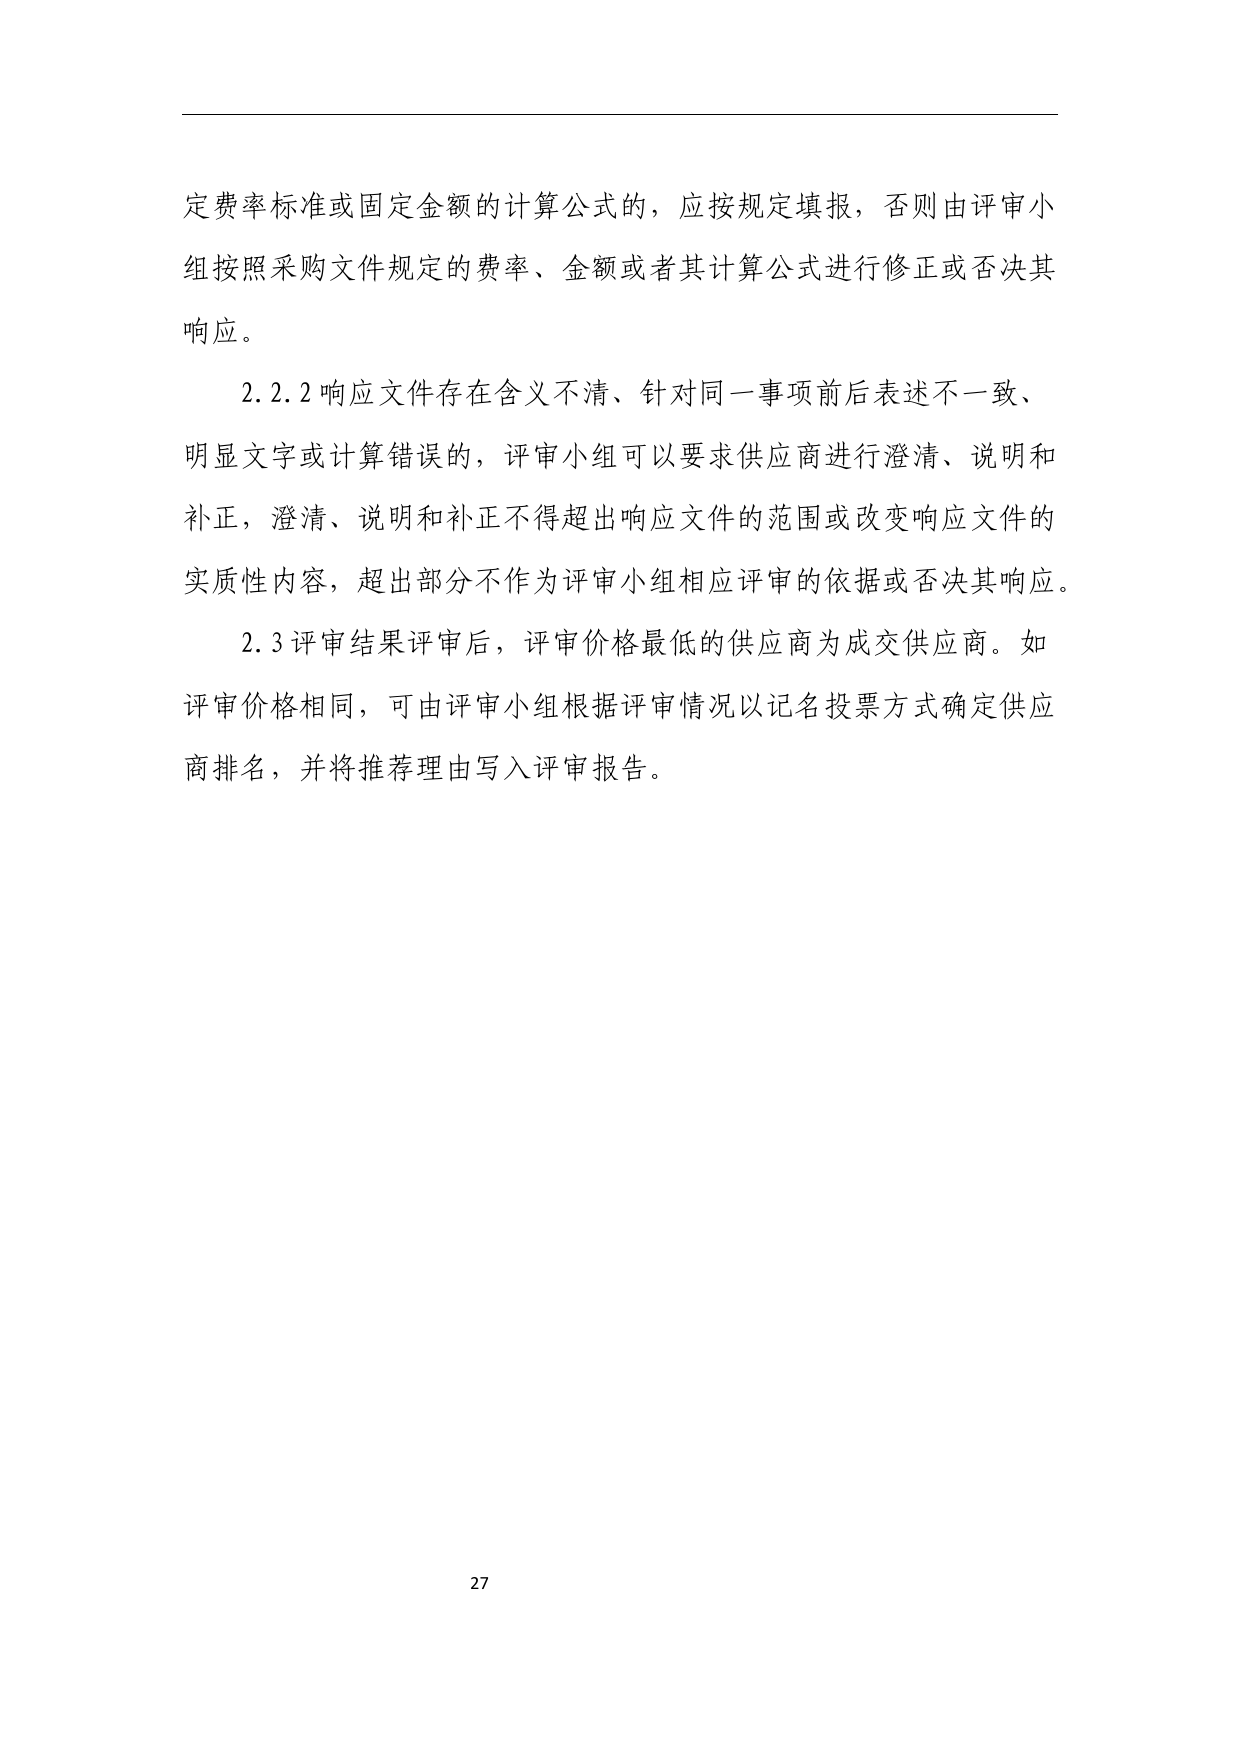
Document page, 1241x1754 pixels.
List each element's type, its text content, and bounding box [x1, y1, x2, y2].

text 2.2.2响应文件存在含义不清、针对同一事项前后表述不一致、明显文字或计算错误的，评审小组可以要求供应商进行澄清、说明和补正，澄清、说明和补正不得超出响应文件的范围或改变响应文件的实质性内容，超出部分不作为评审小组相应评审的依据或否决其响应。 [182, 354, 1058, 604]
text 2.3评审结果评审后，评审价格最低的供应商为成交供应商。如评审价格相同，可由评审小组根据评审情况以记名投票方式确定供应商排名，并将推荐理由写入评审报告。 [182, 604, 1058, 791]
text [182, 166, 1058, 354]
